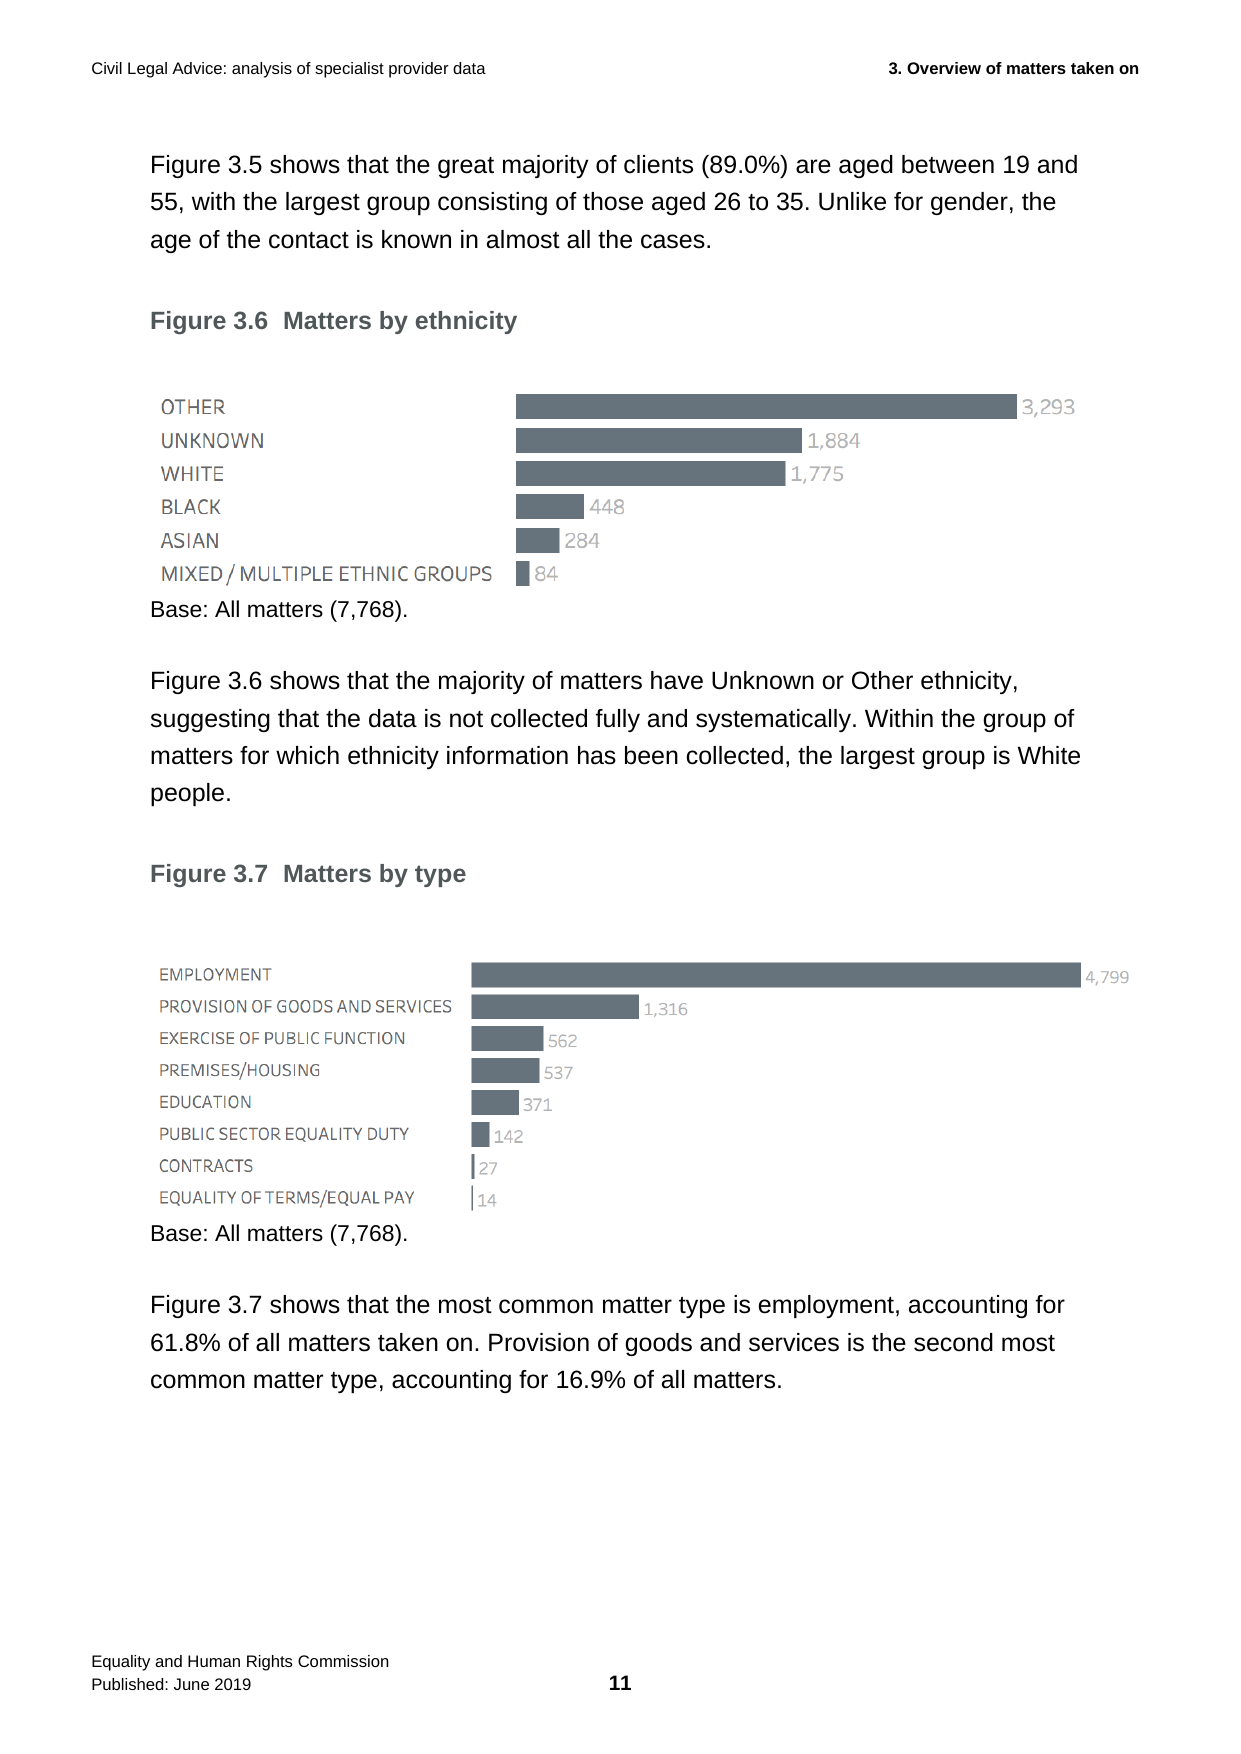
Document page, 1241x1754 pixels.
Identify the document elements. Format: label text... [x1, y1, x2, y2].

picture [150, 958, 1165, 1213]
text Base: All matters (7,768). [150, 596, 1090, 622]
text Figure 3.5 shows that the great majority of clients (89.0%) are aged between 19 and 55, with the largest group consisting of those aged 26 to 35. Unlike for gender, the age of the contact is known in almost all the cases. [150, 150, 1090, 253]
title Figure 3.6 Matters by ethnicity [150, 306, 1090, 334]
text Figure 3.7 shows that the most common matter type is employment, accounting for 61.8% of all matters taken on. Provision of goods and services is the second most common matter type, accounting for 16.9% of all matters. [150, 1290, 1090, 1393]
title Figure 3.7 Matters by type [150, 859, 1090, 888]
text Figure 3.6 shows that the majority of matters have Unknown or Other ethnicity, suggesting that the data is not collected fully and systematically. Within the group of matters for which ethnicity information has been collected, the largest group is White people. [150, 666, 1090, 807]
text Base: All matters (7,768). [150, 1220, 1090, 1246]
picture [150, 389, 1106, 589]
